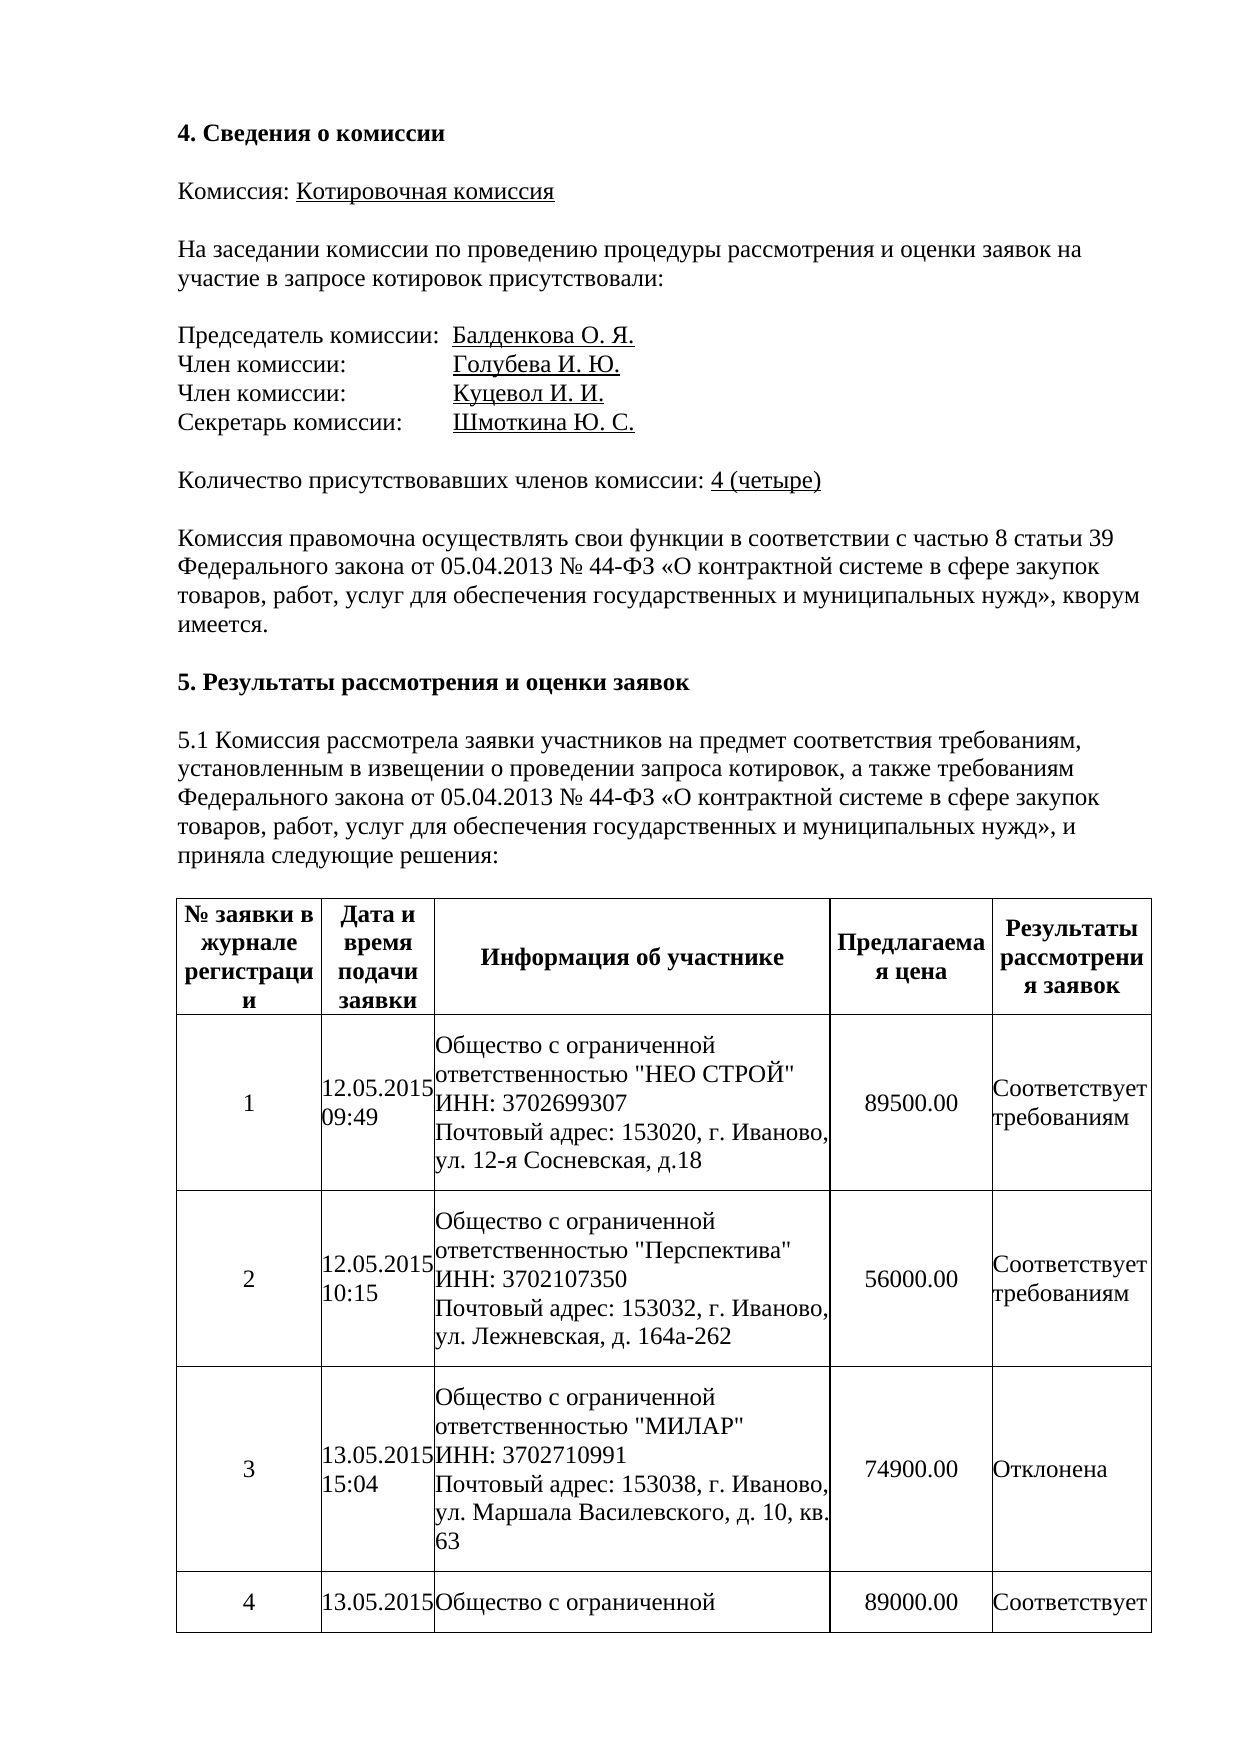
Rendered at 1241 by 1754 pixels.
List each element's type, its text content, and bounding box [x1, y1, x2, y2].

table_cell Отклонена [993, 1367, 1151, 1571]
text Комиссия правомочна осуществлять свои функции в соответствии с частью 8 статьи 39 Федерального закона от 05.04.2013 № 44-ФЗ «О контрактной системе в сфере закупок товаров, работ, услуг для обеспечения государственных и муниципальных нужд», кворум имеется. [177, 523, 1152, 638]
table_header Предлагаемая цена [831, 899, 992, 1014]
text 4. Сведения о комиссии [177, 118, 1152, 147]
text Председатель комиссии: Балденкова О. Я. [177, 321, 1152, 349]
text Секретарь комиссии: Шмоткина Ю. С. [177, 407, 1152, 436]
table_cell Соответствует требованиям [993, 1191, 1151, 1366]
text Количество присутствовавших членов комиссии: 4 (четыре) [177, 465, 1152, 493]
table_header Результаты рассмотрения заявок [993, 899, 1151, 1014]
table_cell 2 [177, 1191, 321, 1366]
table_cell 74900.00 [831, 1367, 992, 1571]
table_cell 13.05.2015 15:04 [322, 1367, 434, 1571]
text Член комиссии: Куцевол И. И. [177, 378, 1152, 407]
table_cell 12.05.2015 10:15 [322, 1191, 434, 1366]
table_cell 89000.00 [831, 1572, 992, 1632]
table_cell 4 [177, 1572, 321, 1632]
table_cell Общество с ограниченной ответственностью "МИЛАР" ИНН: 3702710991 Почтовый адрес: 153038, г. Иваново, ул. Маршала Василевского, д. 10, кв. 63 [435, 1367, 829, 1571]
table_cell Общество с ограниченной ответственностью "НЕО СТРОЙ" ИНН: 3702699307 Почтовый адрес: 153020, г. Иваново, ул. 12-я Сосневская, д.18 [435, 1015, 829, 1190]
table_header № заявки в журнале регистрации [177, 899, 321, 1014]
text На заседании комиссии по проведению процедуры рассмотрения и оценки заявок на участие в запросе котировок присутствовали: [177, 234, 1152, 291]
table_cell 3 [177, 1367, 321, 1571]
text Член комиссии: Голубева И. Ю. [177, 349, 1152, 378]
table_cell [435, 1572, 829, 1632]
table_cell Соответствует требованиям [993, 1015, 1151, 1190]
table_header Информация об участнике [435, 899, 829, 1014]
table_cell 12.05.2015 09:49 [322, 1015, 434, 1190]
table_cell 1 [177, 1015, 321, 1190]
table_cell 13.05.2015 15:34 [322, 1572, 434, 1632]
table_cell 56000.00 [831, 1191, 992, 1366]
text Комиссия: Котировочная комиссия [177, 176, 1152, 205]
text 5. Результаты рассмотрения и оценки заявок [177, 667, 1152, 696]
table_header Дата и время подачи заявки [322, 899, 434, 1014]
text 5.1 Комиссия рассмотрела заявки участников на предмет соответствия требованиям, установленным в извещении о проведении запроса котировок, а также требованиям Федерального закона от 05.04.2013 № 44-ФЗ «О контрактной системе в сфере закупок товаров, работ, услуг для обеспечения государственных и муниципальных нужд», и приняла следующие решения: [177, 725, 1152, 868]
table_cell Общество с ограниченной ответственностью "Перспектива" ИНН: 3702107350 Почтовый адрес: 153032, г. Иваново, ул. Лежневская, д. 164а-262 [435, 1191, 829, 1366]
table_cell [993, 1572, 1151, 1632]
table_cell 89500.00 [831, 1015, 992, 1190]
